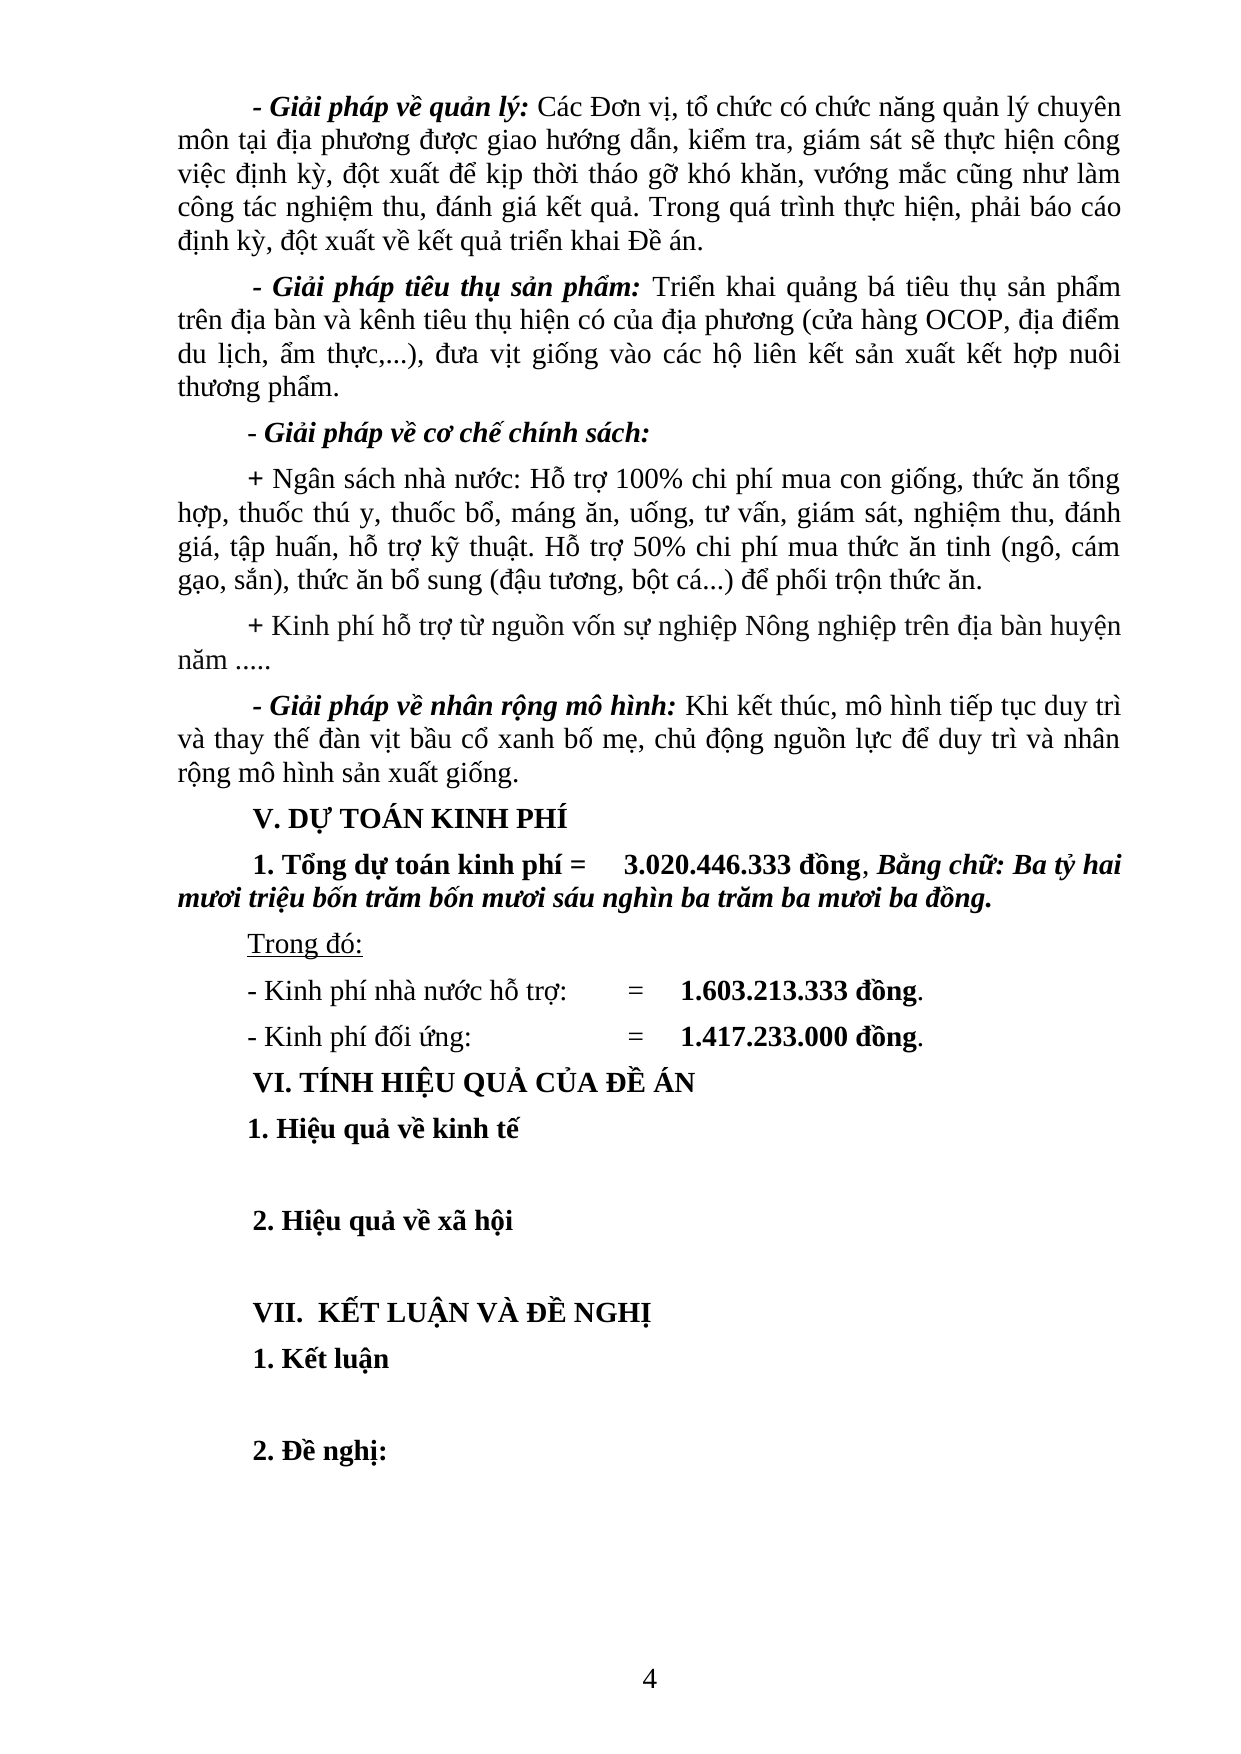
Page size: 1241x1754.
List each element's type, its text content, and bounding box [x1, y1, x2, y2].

text + Ngân sách nhà nước: Hỗ trợ 100% chi phí mua con giống, thức ăn tổng hợp, thuốc thú y, thuốc bổ, máng ăn, uống, tư vấn, giám sát, nghiệm thu, đánh giá, tập huấn, hỗ trợ kỹ thuật. Hỗ trợ 50% chi phí mua thức ăn tinh (ngô, cám gạo, sắn), thức ăn bổ sung (đậu tương, bột cá...) để phối trộn thức ăn. [177, 462, 1122, 596]
text - Kinh phí nhà nước hỗ trợ: = 1.603.213.333 đồng. [177, 973, 1122, 1006]
text V. DỰ TOÁN KINH PHÍ [177, 801, 1122, 834]
text 1. Tổng dự toán kinh phí = 3.020.446.333 đồng, Bằng chữ: Ba tỷ hai mươi triệu bốn trăm bốn mươi sáu nghìn ba trăm ba mươi ba đồng. [177, 847, 1122, 914]
text - Kinh phí đối ứng: = 1.417.233.000 đồng. [177, 1019, 1122, 1052]
text VI. TÍNH HIỆU QUẢ CỦA ĐỀ ÁN [177, 1065, 1122, 1098]
text + Kinh phí hỗ trợ từ nguồn vốn sự nghiệp Nông nghiệp trên địa bàn huyện năm ..... [177, 608, 1122, 675]
text VII. KẾT LUẬN VÀ ĐỀ NGHỊ [177, 1295, 1122, 1328]
text - Giải pháp về quản lý: Các Đơn vị, tổ chức có chức năng quản lý chuyên môn tại địa phương được giao hướng dẫn, kiểm tra, giám sát sẽ thực hiện công việc định kỳ, đột xuất để kịp thời tháo gỡ khó khăn, vướng mắc cũng như làm công tác nghiệm thu, đánh giá kết quả. Trong quá trình thực hiện, phải báo cáo định kỳ, đột xuất về kết quả triển khai Đề án. [177, 89, 1122, 256]
text 2. Đề nghị: [177, 1433, 1122, 1467]
text 2. Hiệu quả về xã hội [177, 1203, 1122, 1236]
text Trong đó: [177, 927, 1122, 960]
text 1. Hiệu quả về kinh tế [177, 1111, 1122, 1144]
text - Giải pháp về cơ chế chính sách: [177, 416, 1122, 449]
text - Giải pháp tiêu thụ sản phẩm: Triển khai quảng bá tiêu thụ sản phẩm trên địa bàn và kênh tiêu thụ hiện có của địa phương (cửa hàng OCOP, địa điểm du lịch, ẩm thực,...), đưa vịt giống vào các hộ liên kết sản xuất kết hợp nuôi thương phẩm. [177, 269, 1122, 403]
text - Giải pháp về nhân rộng mô hình: Khi kết thúc, mô hình tiếp tục duy trì và thay thế đàn vịt bầu cổ xanh bố mẹ, chủ động nguồn lực để duy trì và nhân rộng mô hình sản xuất giống. [177, 688, 1122, 788]
text 1. Kết luận [177, 1341, 1122, 1374]
